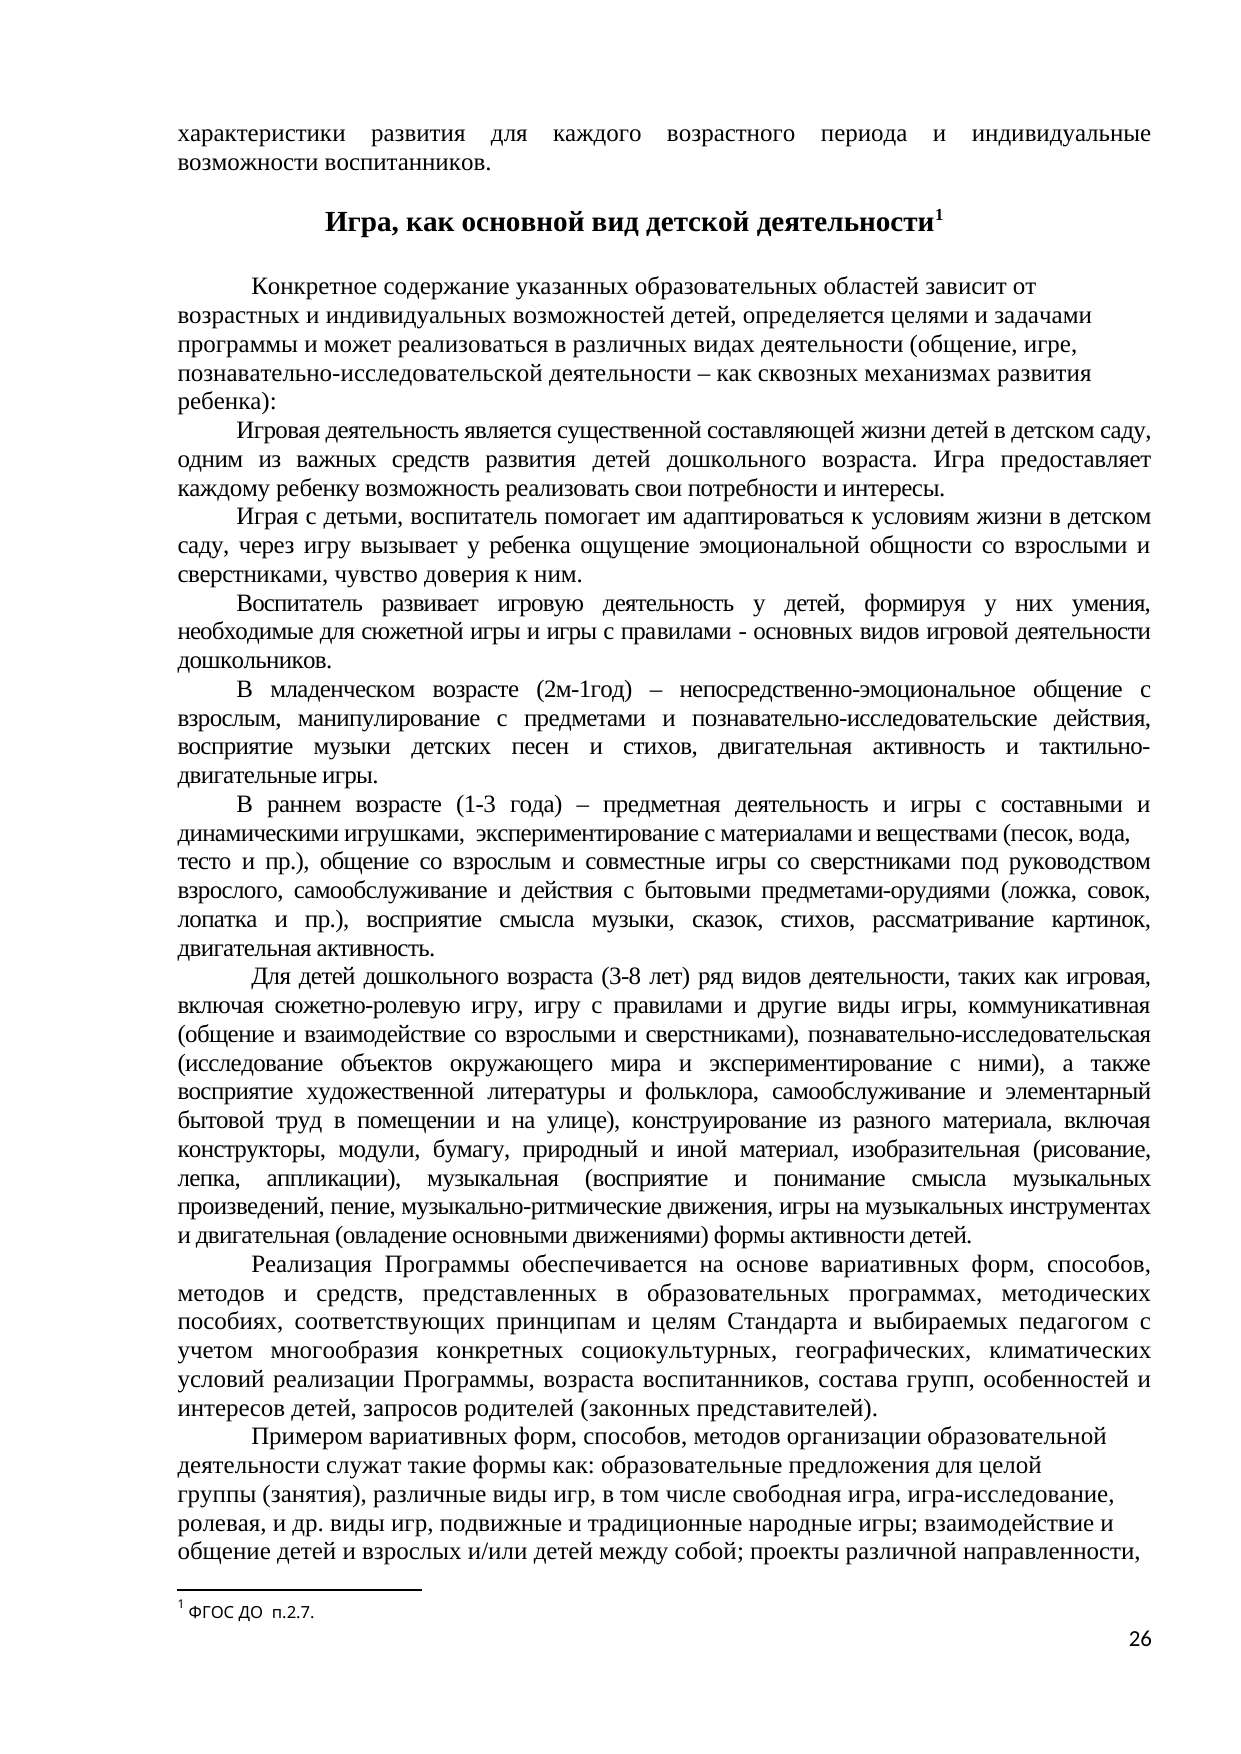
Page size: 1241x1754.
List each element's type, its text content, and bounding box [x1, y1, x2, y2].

text группы (занятия), различные виды игр, в том числе свободная игра, игра-исследование, [177, 1479, 1152, 1508]
text Игровая деятельность является существенной составляющей жизни детей в детском саду, одним из важных средств развития детей дошкольного возраста. Игра предоставляет каждому ребенку возможность реализовать свои потребности и интересы. [177, 415, 1151, 501]
text Примером вариативных форм, способов, методов организации образовательной [177, 1421, 1152, 1450]
text Конкретное содержание указанных образовательных областей зависит от возрастных и индивидуальных возможностей детей, определяется целями и задачами программы и может реализоваться в различных видах деятельности (общение, игре, познавательно-исследовательской деятельности – как сквозных механизмах развития ребенка): [177, 271, 1152, 415]
text ролевая, и др. виды игр, подвижные и традиционные народные игры; взаимодействие и [177, 1508, 1152, 1536]
text Воспитатель развивает игровую деятельность у детей, формируя у них умения, необходимые для сюжетной игры и игры с правилами - основных видов игровой деятельности дошкольников. [177, 588, 1151, 674]
text деятельности служат такие формы как: образовательные предложения для целой [177, 1450, 1152, 1479]
text В раннем возрасте (1-3 года) – предметная деятельность и игры с составными и динамическими игрушками, экспериментирование с материалами и веществами (песок, вода, [177, 789, 1151, 846]
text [177, 118, 1152, 176]
text Для детей дошкольного возраста (3-8 лет) ряд видов деятельности, таких как игровая, включая сюжетно-ролевую игру, игру с правилами и другие виды игры, коммуникативная (общение и взаимодействие со взрослыми и сверстниками), познавательно-исследовательская (исследование объектов окружающего мира и экспериментирование с ними), а также восприятие художественной литературы и фольклора, самообслуживание и элементарный бытовой труд в помещении и на улице), конструирование из разного материала, включая конструкторы, модули, бумагу, природный и иной материал, изобразительная (рисование, лепка, аппликации), музыкальная (восприятие и понимание смысла музыкальных произведений, пение, музыкально-ритмические движения, игры на музыкальных инструментах и двигательная (овладение основными движениями) формы активности детей. [177, 961, 1151, 1249]
text Играя с детьми, воспитатель помогает им адаптироваться к условиям жизни в детском саду, через игру вызывает у ребенка ощущение эмоциональной общности со взрослыми и сверстниками, чувство доверия к ним. [177, 501, 1151, 588]
text общение детей и взрослых и/или детей между собой; проекты различной направленности, [177, 1536, 1152, 1565]
text В младенческом возрасте (2м-1год) – непосредственно-эмоциональное общение с взрослым, манипулирование с предметами и познавательно-исследовательские действия, восприятие музыки детских песен и стихов, двигательная активность и тактильно-двигательные игры. [177, 674, 1151, 789]
text Игра, как основной вид детской деятельности [252, 204, 1152, 238]
text Реализация Программы обеспечивается на основе вариативных форм, способов, методов и средств, представленных в образовательных программах, методических пособиях, соответствующих принципам и целям Стандарта и выбираемых педагогом с учетом многообразия конкретных социокультурных, географических, климатических условий реализации Программы, возраста воспитанников, состава групп, особенностей и интересов детей, запросов родителей (законных представителей). [177, 1249, 1152, 1421]
text тесто и пр.), общение со взрослым и совместные игры со сверстниками под руководством взрослого, самообслуживание и действия с бытовыми предметами-орудиями (ложка, совок, лопатка и пр.), восприятие смысла музыки, сказок, стихов, рассматривание картинок, двигательная активность. [177, 846, 1151, 961]
